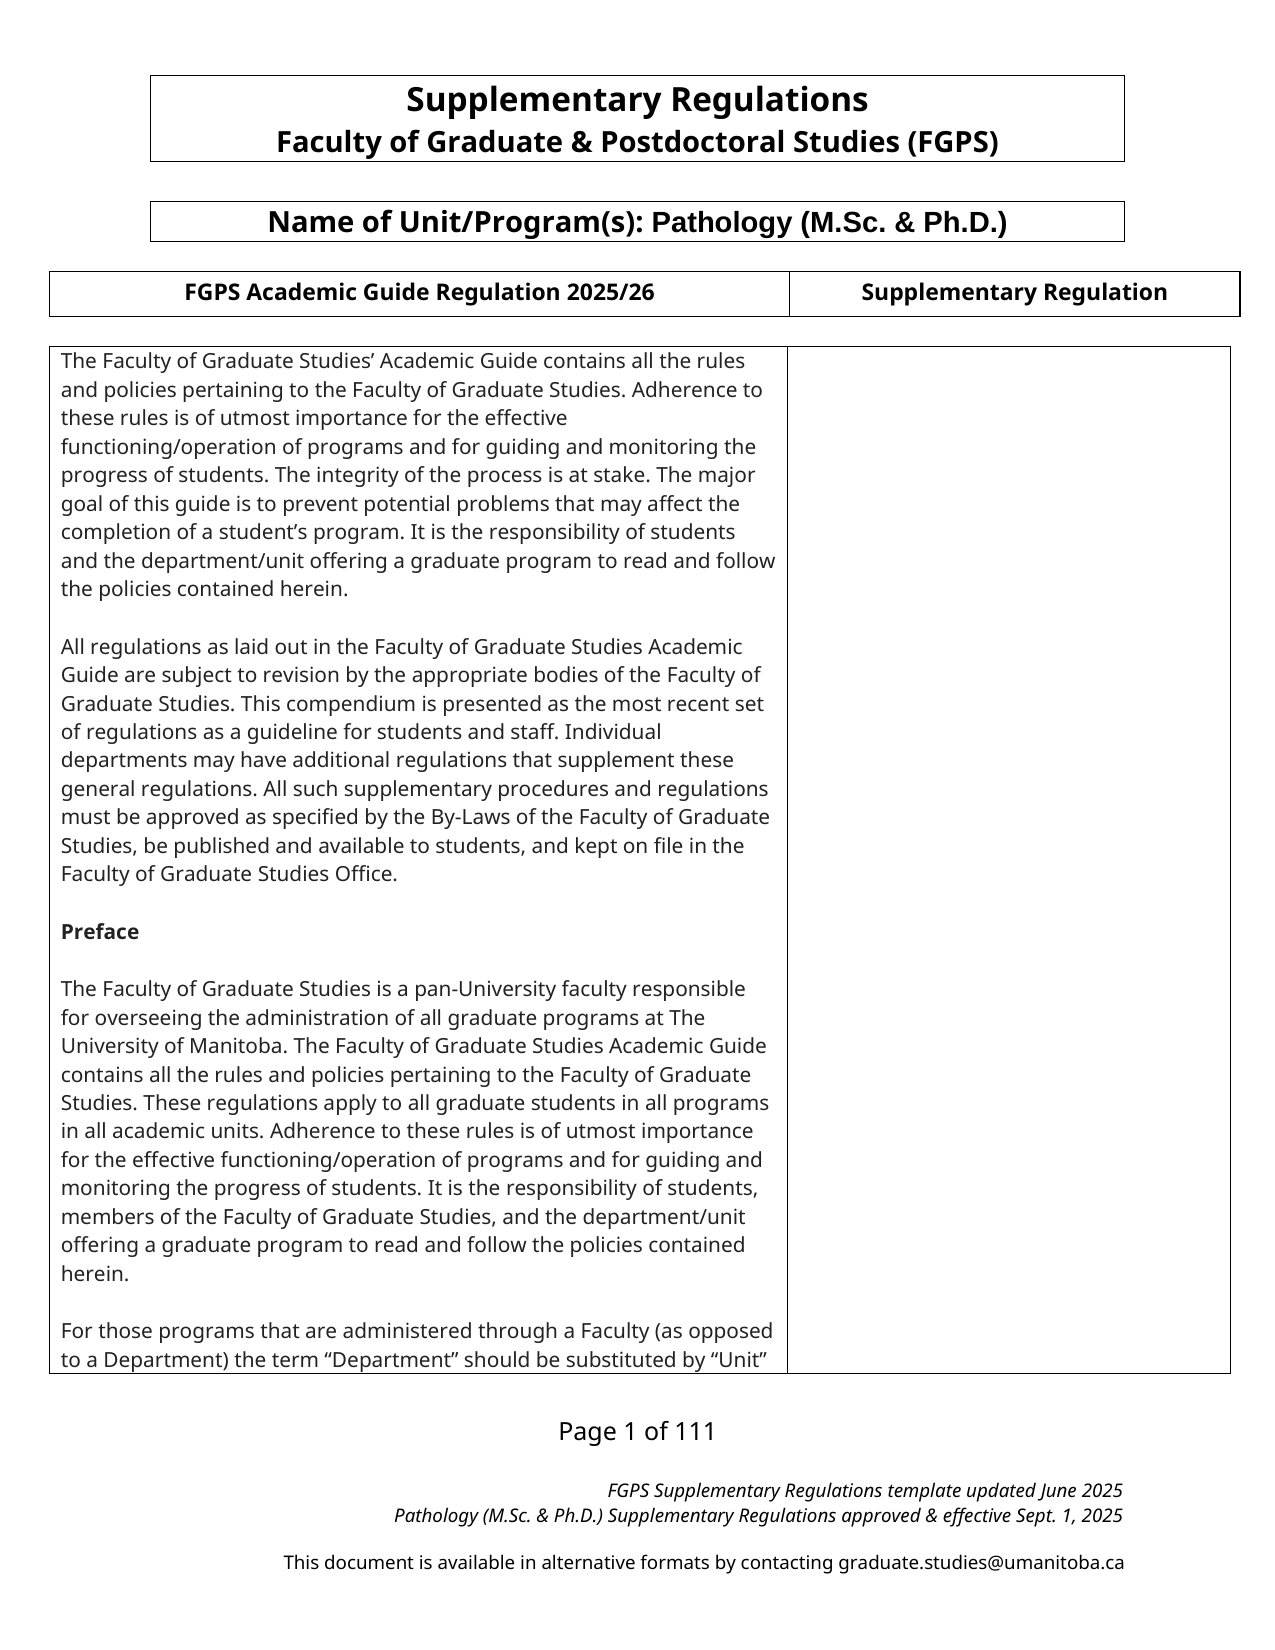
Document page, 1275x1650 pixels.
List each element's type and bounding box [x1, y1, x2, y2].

table_header [788, 347, 1230, 1373]
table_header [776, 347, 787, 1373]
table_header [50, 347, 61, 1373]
